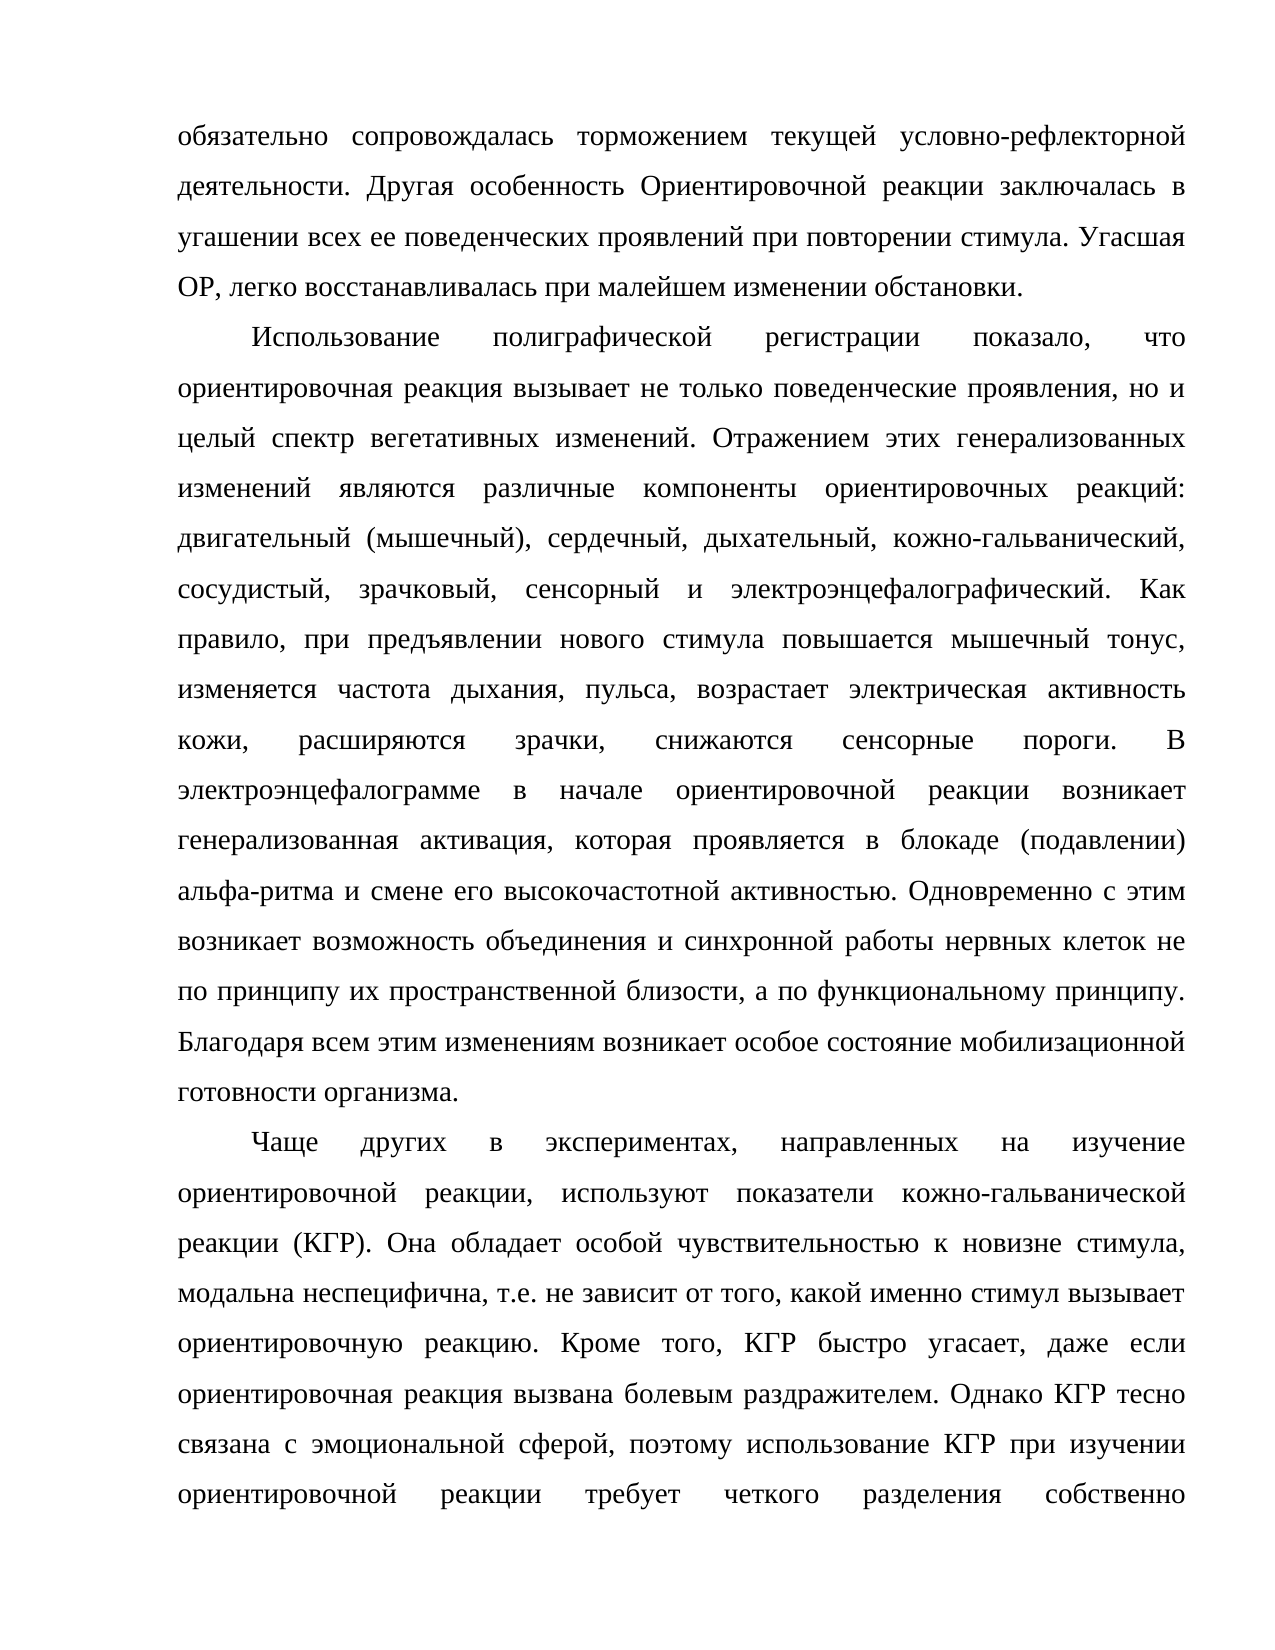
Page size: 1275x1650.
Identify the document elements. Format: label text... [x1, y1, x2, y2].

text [177, 118, 1186, 303]
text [177, 1124, 1186, 1510]
text Использование полиграфической регистрации показало, что ориентировочная реакция вызывает не только поведенческие проявления, но и целый спектр вегетативных изменений. Отражением этих генерализованных изменений являются различные компоненты ориентировочных реакций: двигательный (мышечный), сердечный, дыхательный, кожно-гальванический, сосудистый, зрачковый, сенсорный и электроэнцефалографический. Как правило, при предъявлении нового стимула повышается мышечный тонус, изменяется частота дыхания, пульса, возрастает электрическая активность кожи, расширяются зрачки, снижаются сенсорные пороги. В электроэнцефалограмме в начале ориентировочной реакции возникает генерализованная активация, которая проявляется в блокаде (подавлении) альфа-ритма и смене его высокочастотной активностью. Одновременно с этим возникает возможность объединения и синхронной работы нервных клеток не по принципу их пространственной близости, а по функциональному принципу. Благодаря всем этим изменениям возникает особое состояние мобилизационной готовности организма. [177, 319, 1186, 1108]
